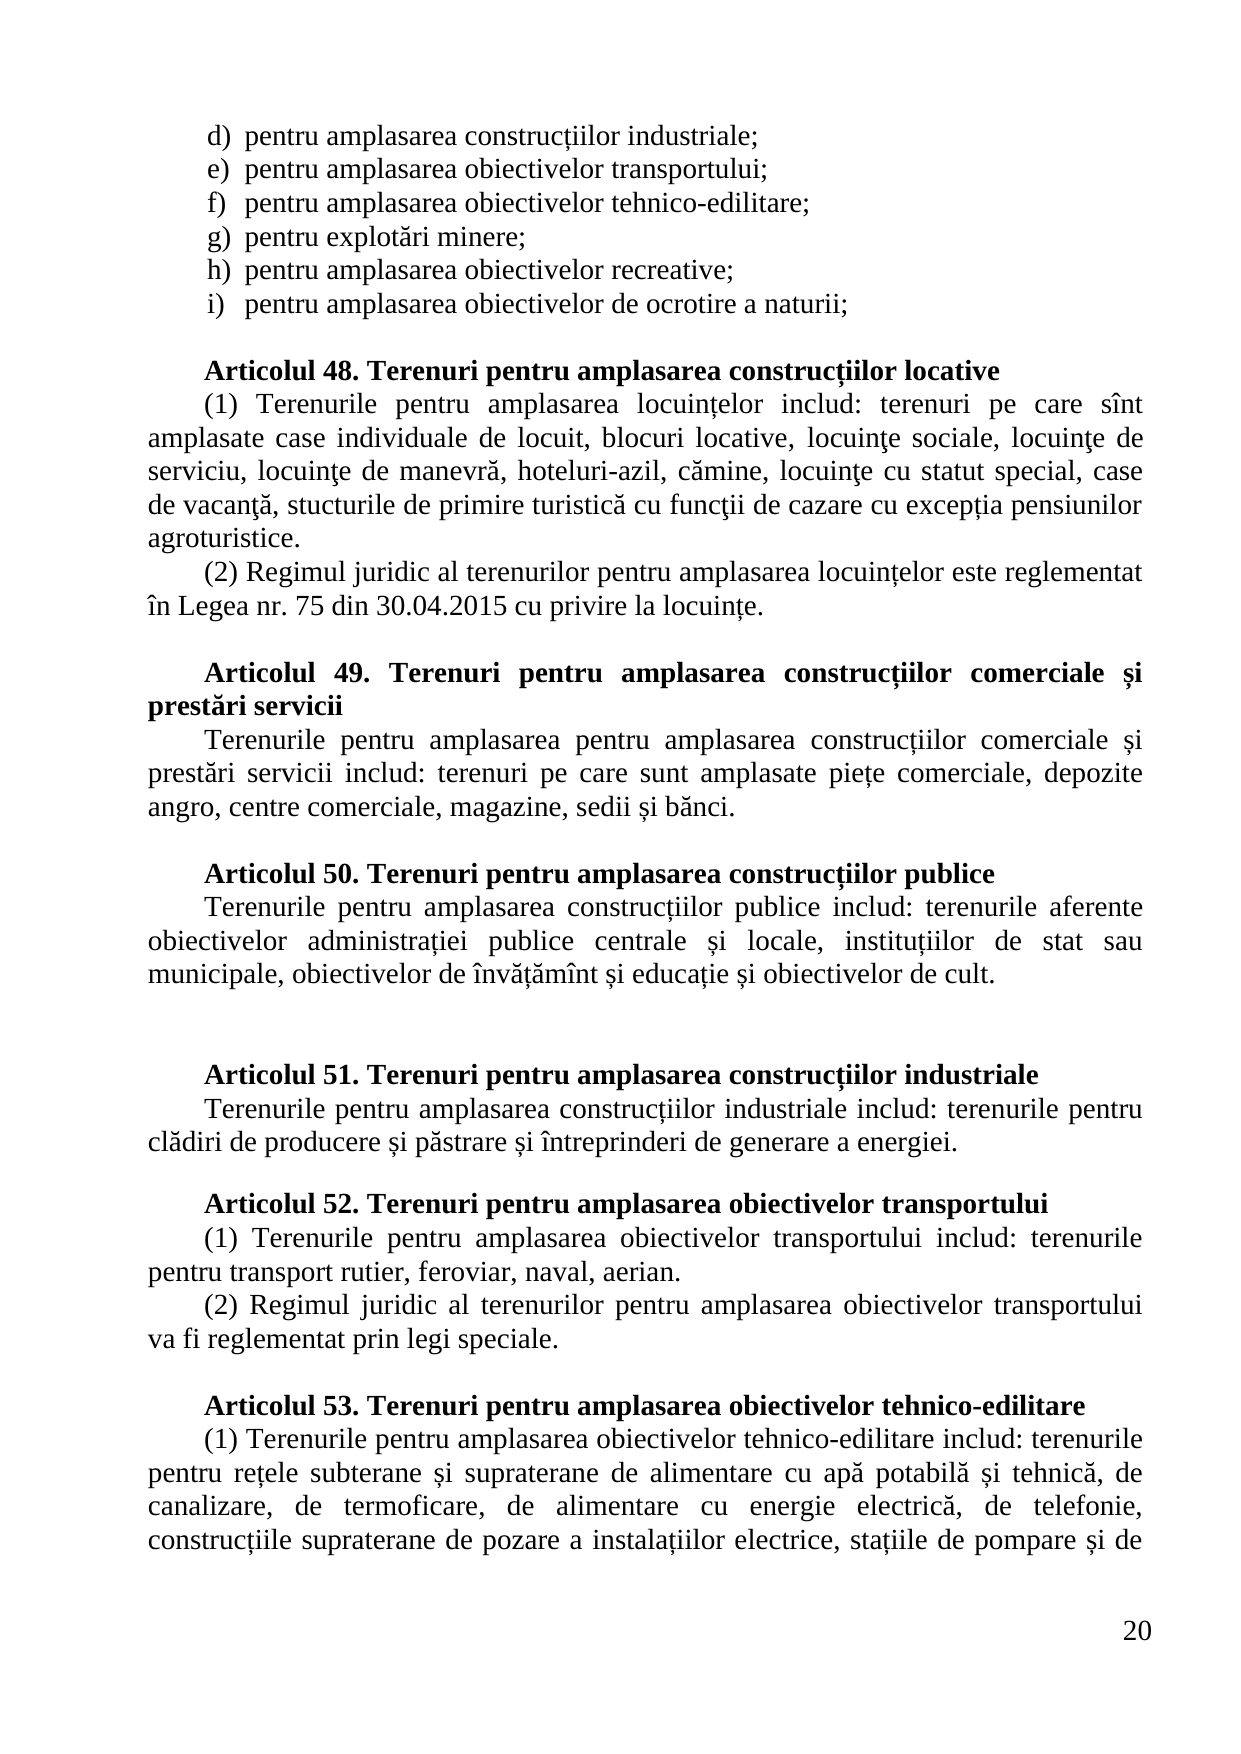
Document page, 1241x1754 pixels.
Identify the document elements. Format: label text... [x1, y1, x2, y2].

text Articolul 50. Terenuri pentru amplasarea construcțiilor publice [148, 856, 1144, 889]
text (1) Terenurile pentru amplasarea locuințelor includ: terenuri pe care sînt amplasate case individuale de locuit, blocuri locative, locuinţe sociale, locuinţe de serviciu, locuinţe de manevră, hoteluri-azil, cămine, locuinţe cu statut special, case de vacanţă, stucturile de primire turistică cu funcţii de cazare cu excepția pensiunilor agroturistice. [148, 386, 1144, 554]
text Articolul 48. Terenuri pentru amplasarea construcțiilor locative [148, 353, 1144, 386]
text Articolul 53. Terenuri pentru amplasarea obiectivelor tehnico-edilitare [148, 1388, 1144, 1421]
text Terenurile pentru amplasarea construcțiilor publice includ: terenurile aferente obiectivelor administrației publice centrale și locale, instituțiilor de stat sau municipale, obiectivelor de învățămînt și educație și obiectivelor de cult. [148, 889, 1144, 990]
list pentru amplasarea obiectivelor de ocrotire a naturii; [207, 286, 1144, 319]
list pentru explotări minere; [207, 219, 1144, 252]
text (1) Terenurile pentru amplasarea obiectivelor transportului includ: terenurile pentru transport rutier, feroviar, naval, aerian. [148, 1220, 1144, 1287]
text Articolul 51. Terenuri pentru amplasarea construcțiilor industriale [148, 1057, 1144, 1091]
text Terenurile pentru amplasarea pentru amplasarea construcțiilor comerciale și prestări servicii includ: terenuri pe care sunt amplasate piețe comerciale, depozite angro, centre comerciale, magazine, sedii și bănci. [148, 722, 1144, 822]
text Terenurile pentru amplasarea construcțiilor industriale includ: terenurile pentru clădiri de producere și păstrare și întreprinderi de generare a energiei. [148, 1091, 1144, 1158]
text Articolul 52. Terenuri pentru amplasarea obiectivelor transportului [148, 1187, 1144, 1220]
list pentru amplasarea obiectivelor tehnico-edilitare; [207, 185, 1144, 219]
list pentru amplasarea construcțiilor industriale; [207, 118, 1144, 152]
text (2) Regimul juridic al terenurilor pentru amplasarea locuințelor este reglementat în Legea nr. 75 din 30.04.2015 cu privire la locuințe. [148, 554, 1144, 621]
list pentru amplasarea obiectivelor transportului; [207, 152, 1144, 185]
text (2) Regimul juridic al terenurilor pentru amplasarea obiectivelor transportului va fi reglementat prin legi speciale. [148, 1287, 1144, 1354]
text Articolul 49. Terenuri pentru amplasarea construcțiilor comerciale și prestări servicii [148, 655, 1144, 722]
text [148, 1421, 1144, 1556]
list pentru amplasarea obiectivelor recreative; [207, 252, 1144, 286]
